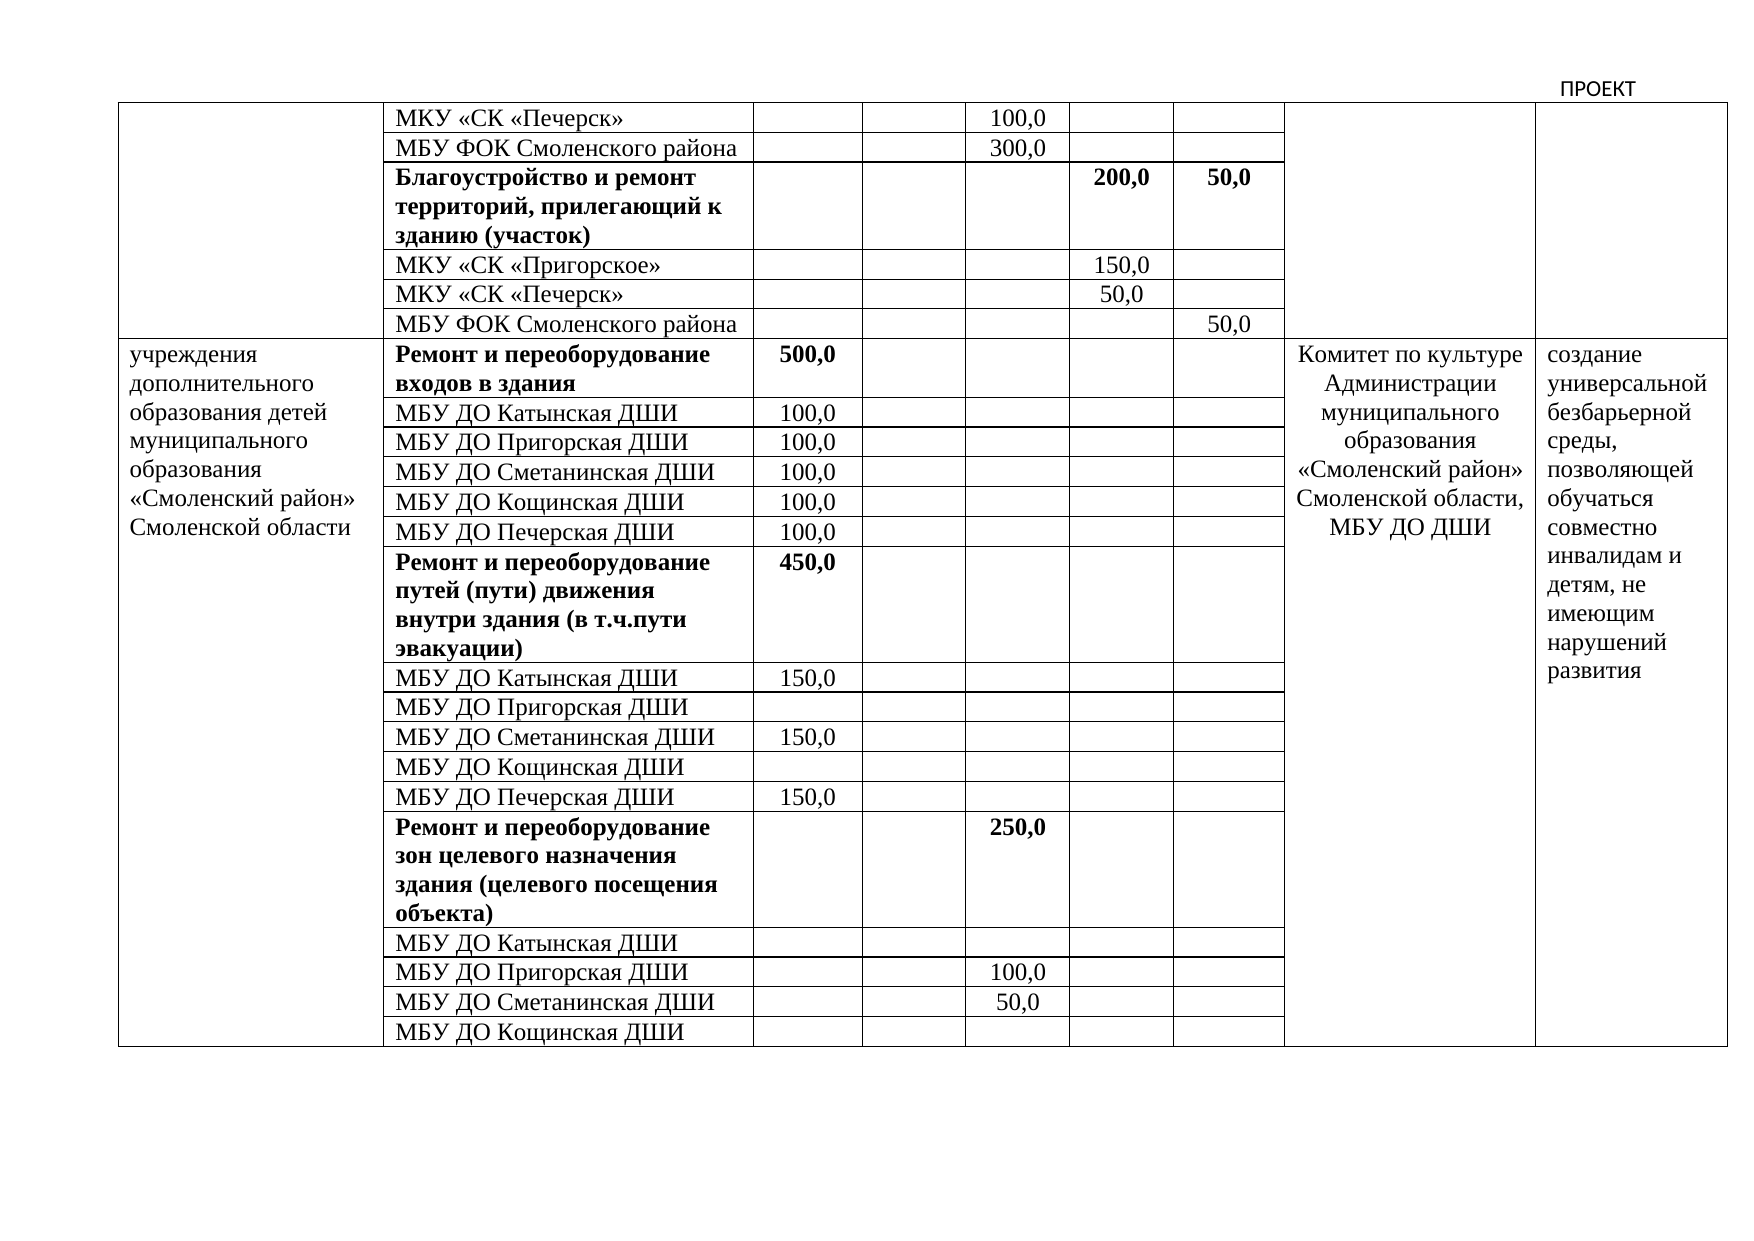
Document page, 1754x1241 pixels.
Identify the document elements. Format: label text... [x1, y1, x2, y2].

table_cell [863, 517, 965, 546]
table_cell 450,0 [754, 547, 862, 662]
table_cell МБУ ДО Печерская ДШИ [384, 517, 753, 546]
table_cell [966, 487, 1069, 516]
table_cell 50,0 [1174, 163, 1284, 249]
table_cell 100,0 [754, 428, 862, 456]
table_cell [863, 309, 965, 338]
table_cell [863, 487, 965, 516]
table_cell МКУ «СК «Печерск» [384, 280, 753, 308]
table_cell [966, 782, 1069, 811]
table_cell 500,0 [754, 339, 862, 397]
table_cell МБУ ДО Сметанинская ДШИ [384, 722, 753, 751]
table_cell [863, 722, 965, 751]
table_cell [1070, 987, 1173, 1016]
table_cell [863, 398, 965, 426]
table_cell 100,0 [754, 457, 862, 486]
table_cell [863, 958, 965, 986]
table_cell [1174, 958, 1284, 986]
table_cell 250,0 [966, 812, 1069, 927]
table_cell [863, 812, 965, 927]
table_cell учреждения дополнительного образования детей муниципального образования «Смоленский район» Смоленской области [119, 339, 383, 1046]
table_cell [966, 457, 1069, 486]
table_cell [1070, 133, 1173, 161]
table_cell [754, 693, 862, 721]
table_cell [863, 339, 965, 397]
table_cell [966, 722, 1069, 751]
table_cell МБУ ДО Пригорская ДШИ [384, 428, 753, 456]
table_cell [1070, 547, 1173, 662]
table_cell [754, 752, 862, 781]
table_cell [863, 928, 965, 956]
table_cell [1070, 958, 1173, 986]
table_cell [1174, 663, 1284, 691]
table_cell [863, 457, 965, 486]
table_cell Ремонт и переоборудование путей (пути) движения внутри здания (в т.ч.пути эвакуации) [384, 547, 753, 662]
table_cell 100,0 [754, 487, 862, 516]
table_cell 150,0 [754, 782, 862, 811]
table_cell [863, 693, 965, 721]
table_cell [1070, 428, 1173, 456]
table_cell [863, 752, 965, 781]
table_cell [1070, 663, 1173, 691]
table_cell [1174, 280, 1284, 308]
table_cell [754, 1017, 862, 1046]
table_cell Ремонт и переоборудование зон целевого назначения здания (целевого посещения объекта) [384, 812, 753, 927]
table_cell создание универсальной безбарьерной среды, позволяющей обучаться совместно инвалидам и детям, не имеющим нарушений развития [1536, 339, 1727, 1046]
table_cell МБУ ДО Кощинская ДШИ [384, 487, 753, 516]
table_cell [863, 133, 965, 161]
table_cell МБУ ДО Катынская ДШИ [384, 928, 753, 956]
table_cell [754, 958, 862, 986]
table_cell Ремонт и переоборудование входов в здания [384, 339, 753, 397]
table_cell [966, 339, 1069, 397]
table_cell [863, 280, 965, 308]
table_cell [966, 547, 1069, 662]
table_cell МБУ ДО Катынская ДШИ [384, 663, 753, 691]
table_cell МБУ ДО Печерская ДШИ [384, 782, 753, 811]
table_cell 100,0 [754, 398, 862, 426]
table_cell МБУ ДО Пригорская ДШИ [384, 693, 753, 721]
table_cell [1174, 339, 1284, 397]
table_cell [1070, 103, 1173, 132]
table_cell [863, 163, 965, 249]
table_cell [863, 250, 965, 278]
table_cell [966, 693, 1069, 721]
table_cell [1174, 547, 1284, 662]
table_cell [966, 1017, 1069, 1046]
table_cell [863, 428, 965, 456]
table_cell [1174, 428, 1284, 456]
table_cell [754, 280, 862, 308]
table_cell [966, 250, 1069, 278]
table_cell [1174, 398, 1284, 426]
table_cell МБУ ДО Сметанинская ДШИ [384, 987, 753, 1016]
table_cell МКУ «СК «Печерск» [384, 103, 753, 132]
table_cell 100,0 [754, 517, 862, 546]
table_cell [1174, 457, 1284, 486]
table_cell [863, 782, 965, 811]
table_cell [1070, 722, 1173, 751]
table_cell [1174, 782, 1284, 811]
table_cell [754, 163, 862, 249]
table_cell [966, 398, 1069, 426]
table_cell [966, 517, 1069, 546]
table_cell Комитет по культуре Администрации муниципального образования «Смоленский район» Смоленской области, МБУ ДО ДШИ [1285, 339, 1535, 1046]
table_cell [1174, 987, 1284, 1016]
table_cell 50,0 [1070, 280, 1173, 308]
table_cell [1174, 693, 1284, 721]
table_cell [1174, 752, 1284, 781]
table_cell [1174, 133, 1284, 161]
table_cell МБУ ДО Катынская ДШИ [384, 398, 753, 426]
table_cell 50,0 [1174, 309, 1284, 338]
table_cell [1070, 457, 1173, 486]
table_cell [1070, 309, 1173, 338]
table_cell [754, 812, 862, 927]
table_cell [1070, 693, 1173, 721]
table_cell [1070, 339, 1173, 397]
table_cell МКУ «СК «Пригорское» [384, 250, 753, 278]
table_cell [754, 250, 862, 278]
table_cell [863, 1017, 965, 1046]
table_cell [1070, 928, 1173, 956]
table_cell 100,0 [966, 958, 1069, 986]
table_cell [754, 928, 862, 956]
table_cell МБУ ДО Сметанинская ДШИ [384, 457, 753, 486]
table_cell [1070, 1017, 1173, 1046]
table_cell [1174, 517, 1284, 546]
table_cell 150,0 [754, 663, 862, 691]
table_cell МБУ ДО Пригорская ДШИ [384, 958, 753, 986]
table_cell [966, 928, 1069, 956]
table_cell [863, 987, 965, 1016]
table_cell МБУ ДО Кощинская ДШИ [384, 1017, 753, 1046]
table_cell [1070, 812, 1173, 927]
table_cell [754, 309, 862, 338]
table_cell 100,0 [966, 103, 1069, 132]
table_cell [1174, 812, 1284, 927]
table_cell [1174, 103, 1284, 132]
table_cell МБУ ДО Кощинская ДШИ [384, 752, 753, 781]
table_cell [966, 663, 1069, 691]
table_cell [863, 663, 965, 691]
table_cell 150,0 [1070, 250, 1173, 278]
table_cell МБУ ФОК Смоленского района [384, 133, 753, 161]
table_cell [1070, 517, 1173, 546]
table_cell 200,0 [1070, 163, 1173, 249]
table_cell [1174, 722, 1284, 751]
table_cell [966, 752, 1069, 781]
table_cell 50,0 [966, 987, 1069, 1016]
table_cell [1070, 398, 1173, 426]
table_cell [863, 547, 965, 662]
table_cell [966, 163, 1069, 249]
table_cell Благоустройство и ремонт территорий, прилегающий к зданию (участок) [384, 163, 753, 249]
table_cell МБУ ФОК Смоленского района [384, 309, 753, 338]
table_cell [1174, 250, 1284, 278]
table_cell [1070, 782, 1173, 811]
table_cell [1174, 928, 1284, 956]
table_cell [966, 428, 1069, 456]
table_cell [754, 103, 862, 132]
table_cell [754, 133, 862, 161]
table_cell [754, 987, 862, 1016]
table_cell [966, 280, 1069, 308]
table_cell [1174, 1017, 1284, 1046]
table_cell [966, 309, 1069, 338]
table_cell [1174, 487, 1284, 516]
table_cell [1070, 487, 1173, 516]
table_cell 150,0 [754, 722, 862, 751]
table_cell [1070, 752, 1173, 781]
table_cell 300,0 [966, 133, 1069, 161]
table_cell [863, 103, 965, 132]
